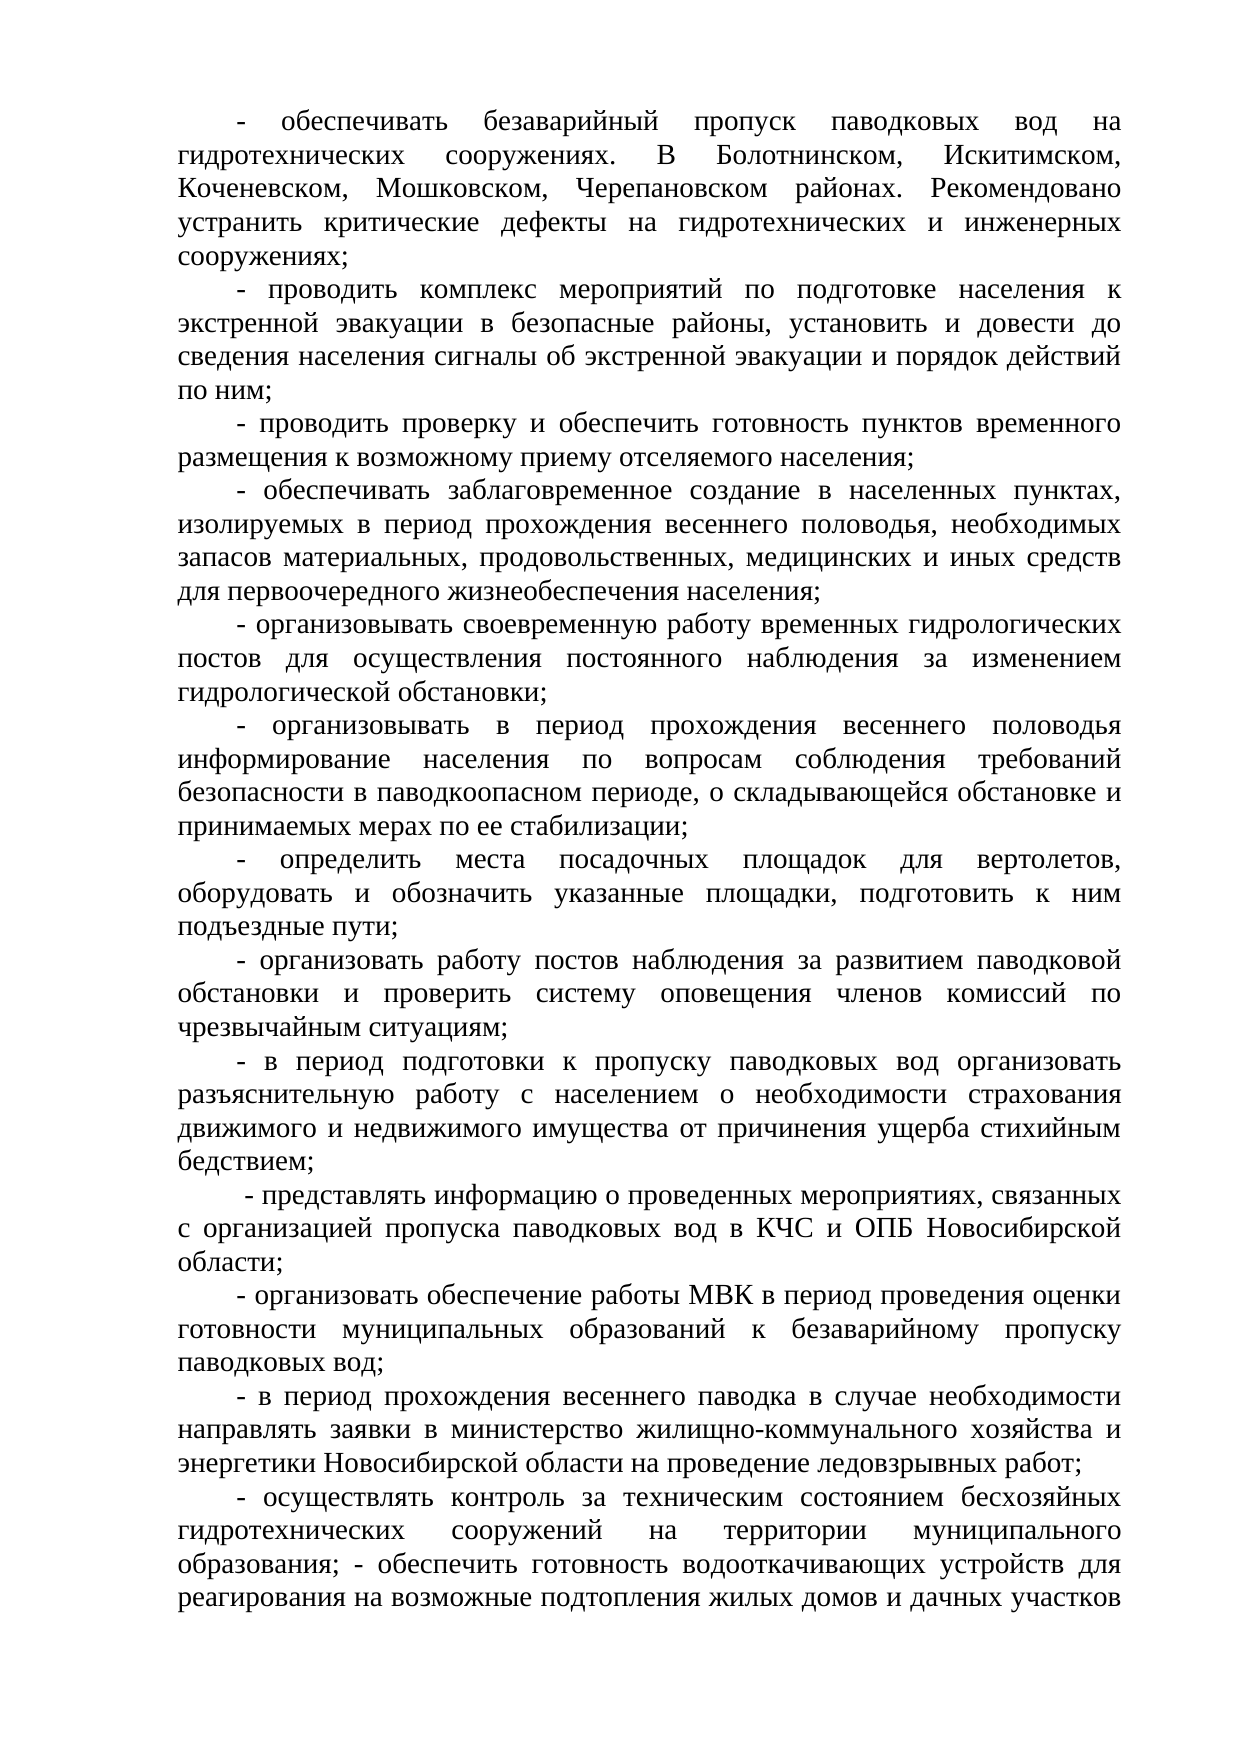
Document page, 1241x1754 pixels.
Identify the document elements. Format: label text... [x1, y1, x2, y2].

text - обеспечивать заблаговременное создание в населенных пунктах, изолируемых в период прохождения весеннего половодья, необходимых запасов материальных, продовольственных, медицинских и иных средств для первоочередного жизнеобеспечения населения; [177, 472, 1122, 607]
text - организовывать своевременную работу временных гидрологических постов для осуществления постоянного наблюдения за изменением гидрологической обстановки; [177, 607, 1122, 707]
text - организовать обеспечение работы МВК в период проведения оценки готовности муниципальных образований к безаварийному пропуску паводковых вод; [177, 1277, 1122, 1378]
text - представлять информацию о проведенных мероприятиях, связанных с организацией пропуска паводковых вод в КЧС и ОПБ Новосибирской области; [177, 1177, 1122, 1277]
text - организовать работу постов наблюдения за развитием паводковой обстановки и проверить систему оповещения членов комиссий по чрезвычайным ситуациям; [177, 942, 1122, 1043]
text - обеспечивать безаварийный пропуск паводковых вод на гидротехнических сооружениях. В Болотнинском, Искитимском, Коченевском, Мошковском, Черепановском районах. Рекомендовано устранить критические дефекты на гидротехнических и инженерных сооружениях; [177, 103, 1122, 271]
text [177, 1479, 1122, 1613]
text - в период подготовки к пропуску паводковых вод организовать разъяснительную работу с населением о необходимости страхования движимого и недвижимого имущества от причинения ущерба стихийным бедствием; [177, 1043, 1122, 1177]
text - проводить проверку и обеспечить готовность пунктов временного размещения к возможному приему отселяемого населения; [177, 405, 1122, 472]
text - определить места посадочных площадок для вертолетов, оборудовать и обозначить указанные площадки, подготовить к ним подъездные пути; [177, 841, 1122, 942]
text - проводить комплекс мероприятий по подготовке населения к экстренной эвакуации в безопасные районы, установить и довести до сведения населения сигналы об экстренной эвакуации и порядок действий по ним; [177, 271, 1122, 405]
text - в период прохождения весеннего паводка в случае необходимости направлять заявки в министерство жилищно-коммунального хозяйства и энергетики Новосибирской области на проведение ледовзрывных работ; [177, 1378, 1122, 1479]
text - организовывать в период прохождения весеннего половодья информирование населения по вопросам соблюдения требований безопасности в паводкоопасном периоде, о складывающейся обстановке и принимаемых мерах по ее стабилизации; [177, 707, 1122, 841]
